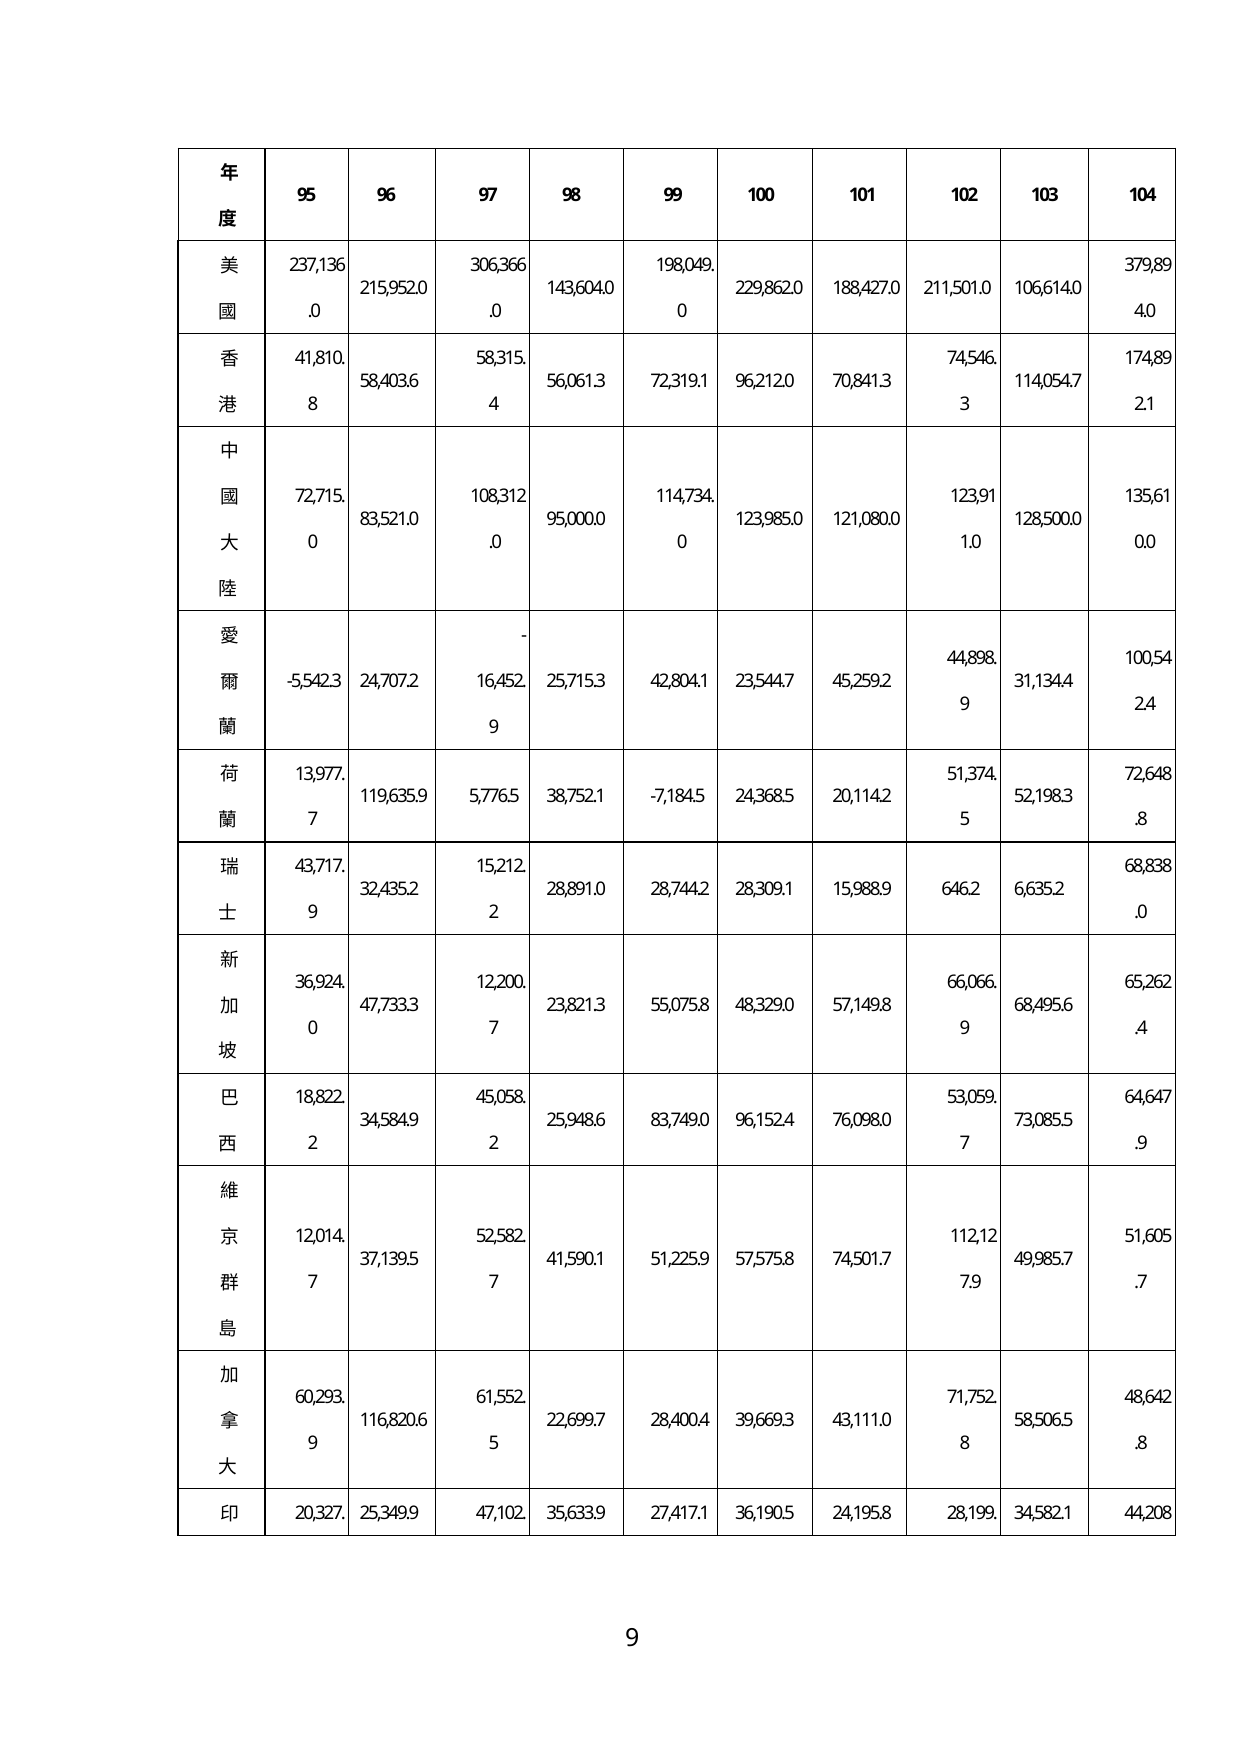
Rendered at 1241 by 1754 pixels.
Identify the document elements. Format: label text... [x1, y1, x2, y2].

table_header 97 [436, 149, 529, 240]
table_cell 44,898.9 [907, 611, 1000, 749]
table_cell 51,605.7 [1089, 1166, 1175, 1350]
table_cell -7,184.5 [624, 750, 717, 841]
table_cell 646.2 [907, 843, 1000, 934]
table_cell 237,136.0 [266, 241, 348, 333]
table_cell 43,717.9 [266, 843, 348, 934]
table_cell 74,501.7 [813, 1166, 906, 1350]
table_cell -16,452.9 [436, 611, 529, 749]
table_cell 74,546.3 [907, 334, 1000, 426]
table_cell 25,948.6 [530, 1074, 623, 1165]
table_cell 72,319.1 [624, 334, 717, 426]
table_cell 114,054.7 [1001, 334, 1088, 426]
table_cell 106,614.0 [1001, 241, 1088, 333]
table_cell 52,198.3 [1001, 750, 1088, 841]
table_cell 25,349.9 [349, 1489, 435, 1535]
table_cell 215,952.0 [349, 241, 435, 333]
table_cell 379,894.0 [1089, 241, 1175, 333]
table_cell 100,542.4 [1089, 611, 1175, 749]
table_cell 28,891.0 [530, 843, 623, 934]
table_cell 116,820.6 [349, 1351, 435, 1488]
table_cell 43,111.0 [813, 1351, 906, 1488]
table_cell 65,262.4 [1089, 935, 1175, 1073]
table_cell 35,633.9 [530, 1489, 623, 1535]
table_cell 加拿大 [179, 1351, 264, 1488]
table_cell 53,059.7 [907, 1074, 1000, 1165]
table_cell 23,544.7 [718, 611, 812, 749]
table_cell 119,635.9 [349, 750, 435, 841]
table_cell 27,417.1 [624, 1489, 717, 1535]
table_cell 45,259.2 [813, 611, 906, 749]
table_header 102 [907, 149, 1000, 240]
table_cell 24,368.5 [718, 750, 812, 841]
table_header 104 [1089, 149, 1175, 240]
table_cell 25,715.3 [530, 611, 623, 749]
table_cell 64,647.9 [1089, 1074, 1175, 1165]
table_cell 39,669.3 [718, 1351, 812, 1488]
table_cell -5,542.3 [266, 611, 348, 749]
table_cell 123,911.0 [907, 427, 1000, 610]
table_cell 48,329.0 [718, 935, 812, 1073]
table_header 98 [530, 149, 623, 240]
table_cell 83,521.0 [349, 427, 435, 610]
table_cell 49,985.7 [1001, 1166, 1088, 1350]
table_cell 巴西 [179, 1074, 264, 1165]
table_cell 51,374.5 [907, 750, 1000, 841]
table_cell 37,139.5 [349, 1166, 435, 1350]
table_cell 72,715.0 [266, 427, 348, 610]
table_cell 24,707.2 [349, 611, 435, 749]
table_cell 114,734.0 [624, 427, 717, 610]
table_cell 58,506.5 [1001, 1351, 1088, 1488]
table_cell 維京群島 [179, 1166, 264, 1350]
table_header 95 [266, 149, 348, 240]
table_cell 188,427.0 [813, 241, 906, 333]
table_cell 20,114.2 [813, 750, 906, 841]
table_cell 68,838.0 [1089, 843, 1175, 934]
table_cell 中國大陸 [179, 427, 264, 610]
table_cell 95,000.0 [530, 427, 623, 610]
table_cell 28,744.2 [624, 843, 717, 934]
table_cell 72,648.8 [1089, 750, 1175, 841]
table_cell 135,610.0 [1089, 427, 1175, 610]
table_cell 瑞士 [179, 843, 264, 934]
table_cell 愛爾蘭 [179, 611, 264, 749]
table_cell 96,212.0 [718, 334, 812, 426]
table_cell 美國 [179, 241, 264, 333]
table_cell 58,315.4 [436, 334, 529, 426]
table_cell 36,190.5 [718, 1489, 812, 1535]
table_cell 143,604.0 [530, 241, 623, 333]
table_cell 47,733.3 [349, 935, 435, 1073]
table_cell 306,366.0 [436, 241, 529, 333]
table_cell 5,776.5 [436, 750, 529, 841]
table_cell 71,752.8 [907, 1351, 1000, 1488]
table_cell 57,149.8 [813, 935, 906, 1073]
table_cell 24,195.8 [813, 1489, 906, 1535]
table_cell 23,821.3 [530, 935, 623, 1073]
table_cell 32,435.2 [349, 843, 435, 934]
table_cell 44,208.0 [1089, 1489, 1175, 1535]
table_cell 47,102.4 [436, 1489, 529, 1535]
table_cell 15,212.2 [436, 843, 529, 934]
table_header 100 [718, 149, 812, 240]
table_cell 48,642.8 [1089, 1351, 1175, 1488]
table_cell 41,810.8 [266, 334, 348, 426]
table_cell 55,075.8 [624, 935, 717, 1073]
table_cell 印度 [179, 1489, 264, 1535]
table_cell 36,924.0 [266, 935, 348, 1073]
table_cell 51,225.9 [624, 1166, 717, 1350]
table_cell 34,582.1 [1001, 1489, 1088, 1535]
table_cell 52,582.7 [436, 1166, 529, 1350]
table_cell 123,985.0 [718, 427, 812, 610]
table_cell 13,977.7 [266, 750, 348, 841]
table_cell 18,822.2 [266, 1074, 348, 1165]
table_cell 12,200.7 [436, 935, 529, 1073]
table_cell 76,098.0 [813, 1074, 906, 1165]
table_cell 211,501.0 [907, 241, 1000, 333]
table_cell 96,152.4 [718, 1074, 812, 1165]
table_cell 174,892.1 [1089, 334, 1175, 426]
table_cell 28,309.1 [718, 843, 812, 934]
table_cell 15,988.9 [813, 843, 906, 934]
table_cell 66,066.9 [907, 935, 1000, 1073]
table_cell 34,584.9 [349, 1074, 435, 1165]
table_cell 57,575.8 [718, 1166, 812, 1350]
table_cell 58,403.6 [349, 334, 435, 426]
table_cell 60,293.9 [266, 1351, 348, 1488]
table_cell 121,080.0 [813, 427, 906, 610]
table_cell 31,134.4 [1001, 611, 1088, 749]
table_cell 荷蘭 [179, 750, 264, 841]
table_cell 61,552.5 [436, 1351, 529, 1488]
table_header 96 [349, 149, 435, 240]
table_cell 83,749.0 [624, 1074, 717, 1165]
table_cell 新加坡 [179, 935, 264, 1073]
table_cell 6,635.2 [1001, 843, 1088, 934]
table_cell 198,049.0 [624, 241, 717, 333]
table_cell 28,400.4 [624, 1351, 717, 1488]
table_cell 229,862.0 [718, 241, 812, 333]
table_header 年度 [179, 149, 264, 240]
table_header 103 [1001, 149, 1088, 240]
table_cell 41,590.1 [530, 1166, 623, 1350]
table_cell 28,199.4 [907, 1489, 1000, 1535]
table_cell 38,752.1 [530, 750, 623, 841]
table_cell 12,014.7 [266, 1166, 348, 1350]
table_cell 128,500.0 [1001, 427, 1088, 610]
table_cell 香港 [179, 334, 264, 426]
table_cell 20,327.8 [266, 1489, 348, 1535]
table_header 99 [624, 149, 717, 240]
table_header 101 [813, 149, 906, 240]
table_cell 73,085.5 [1001, 1074, 1088, 1165]
table_cell 68,495.6 [1001, 935, 1088, 1073]
table_cell 42,804.1 [624, 611, 717, 749]
table_cell 112,127.9 [907, 1166, 1000, 1350]
table_cell 70,841.3 [813, 334, 906, 426]
table_cell 22,699.7 [530, 1351, 623, 1488]
table_cell 45,058.2 [436, 1074, 529, 1165]
table_cell 56,061.3 [530, 334, 623, 426]
table_cell 108,312.0 [436, 427, 529, 610]
